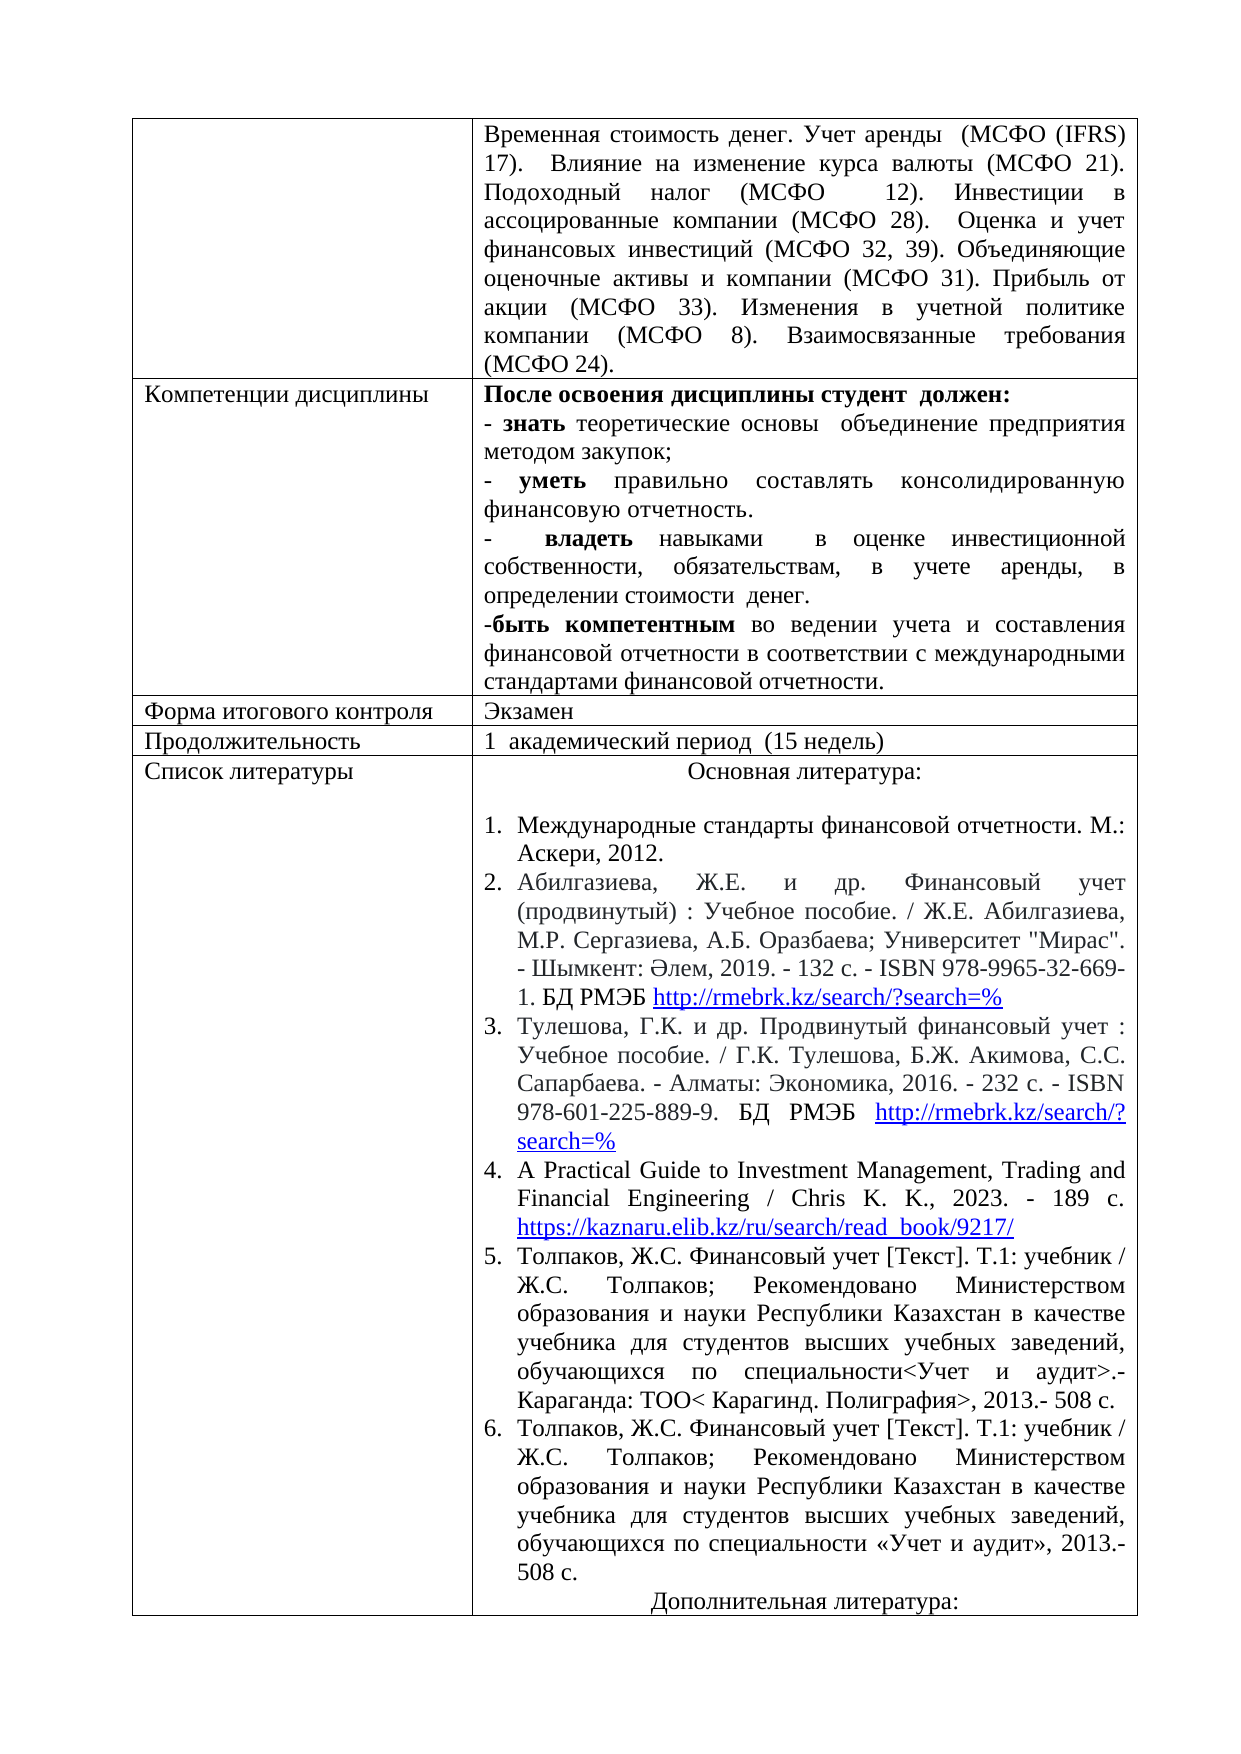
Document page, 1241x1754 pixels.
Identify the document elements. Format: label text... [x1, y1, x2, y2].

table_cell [473, 119, 1137, 378]
table_cell После освоения дисциплины студент должен: - знать теоретические основы объединение предприятия методом закупок; - уметь правильно составлять консолидированную финансовую отчетность. - владеть навыками в оценке инвестиционной собственности, обязательствам, в учете аренды, в определении стоимости денег. -быть компетентным во ведении учета и составления финансовой отчетности в соответствии с международными стандартами финансовой отчетности. [473, 379, 1137, 695]
table_cell Экзамен [473, 696, 1137, 725]
table_cell Список литературы [133, 756, 472, 1615]
table_cell Форма итогового контроля [133, 696, 472, 725]
table_cell Продолжительность [133, 726, 472, 755]
table_cell 1 академический период (15 недель) [473, 726, 1137, 755]
table_cell Компетенции дисциплины [133, 379, 472, 695]
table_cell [133, 119, 472, 378]
